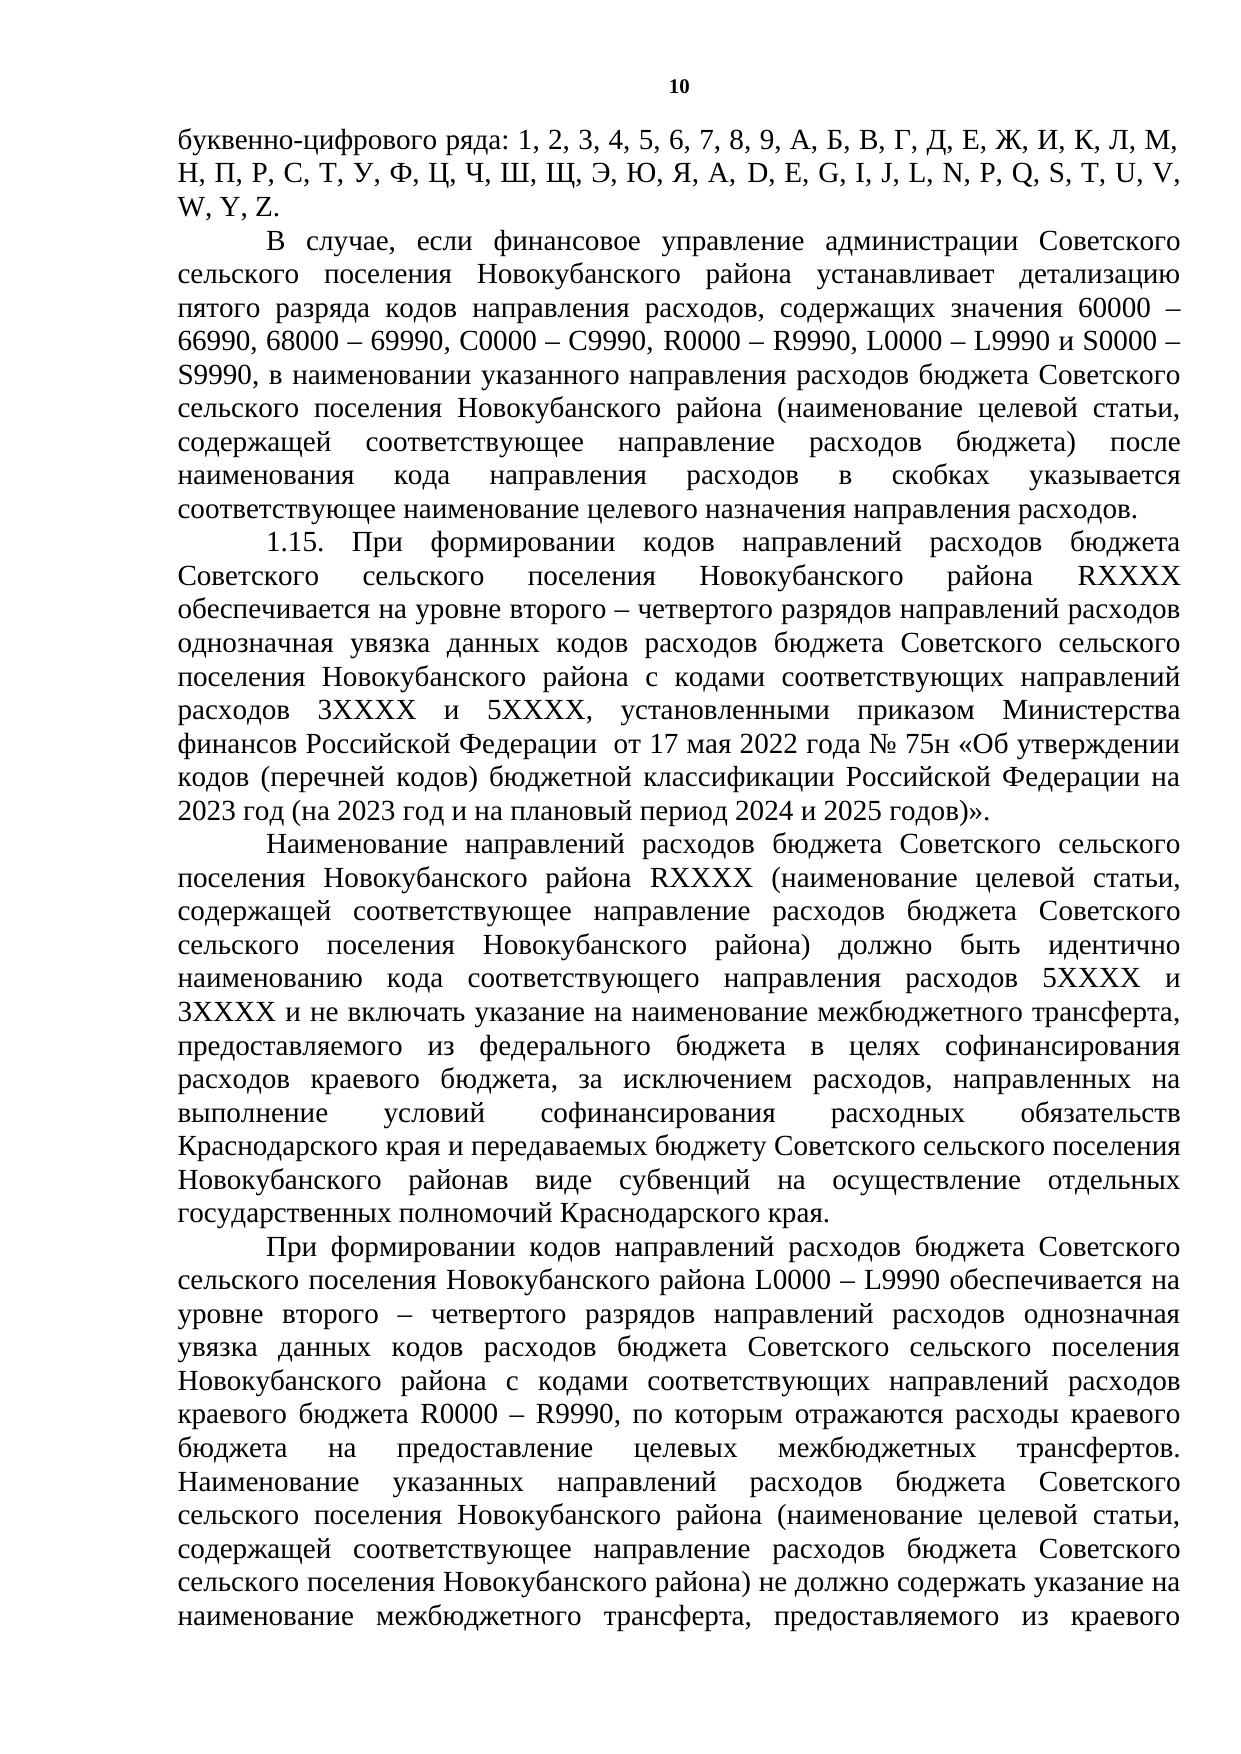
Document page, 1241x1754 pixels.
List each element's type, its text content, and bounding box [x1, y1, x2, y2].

text В случае, если финансовое управление администрации Советского сельского поселения Новокубанского района устанавливает детализацию пятого разряда кодов направления расходов, содержащих значения 60000 – 66990, 68000 – 69990, С0000 – С9990, R0000 – R9990, L0000 – L9990 и S0000 – S9990, в наименовании указанного направления расходов бюджета Советского сельского поселения Новокубанского района (наименование целевой статьи, содержащей соответствующее направление расходов бюджета) после наименования кода направления расходов в скобках указывается соответствующее наименование целевого назначения направления расходов. [177, 223, 1181, 524]
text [177, 1229, 1181, 1631]
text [177, 122, 1181, 223]
text Наименование направлений расходов бюджета Советского сельского поселения Новокубанского района RXXXX (наименование целевой статьи, содержащей соответствующее направление расходов бюджета Советского сельского поселения Новокубанского района) должно быть идентично наименованию кода соответствующего направления расходов 5ХХХХ и 3ХХХХ и не включать указание на наименование межбюджетного трансферта, предоставляемого из федерального бюджета в целях софинансирования расходов краевого бюджета, за исключением расходов, направленных на выполнение условий софинансирования расходных обязательств Краснодарского края и передаваемых бюджету Советского сельского поселения Новокубанского районав виде субвенций на осуществление отдельных государственных полномочий Краснодарского края. [177, 826, 1181, 1229]
text 1.15. При формировании кодов направлений расходов бюджета Советского сельского поселения Новокубанского района RXXXX обеспечивается на уровне второго – четвертого разрядов направлений расходов однозначная увязка данных кодов расходов бюджета Советского сельского поселения Новокубанского района с кодами соответствующих направлений расходов 3ХХХХ и 5ХХХХ, установленными приказом Министерства финансов Российской Федерации от 17 мая 2022 года № 75н «Об утверждении кодов (перечней кодов) бюджетной классификации Российской Федерации на 2023 год (на 2023 год и на плановый период 2024 и 2025 годов)». [177, 524, 1181, 826]
